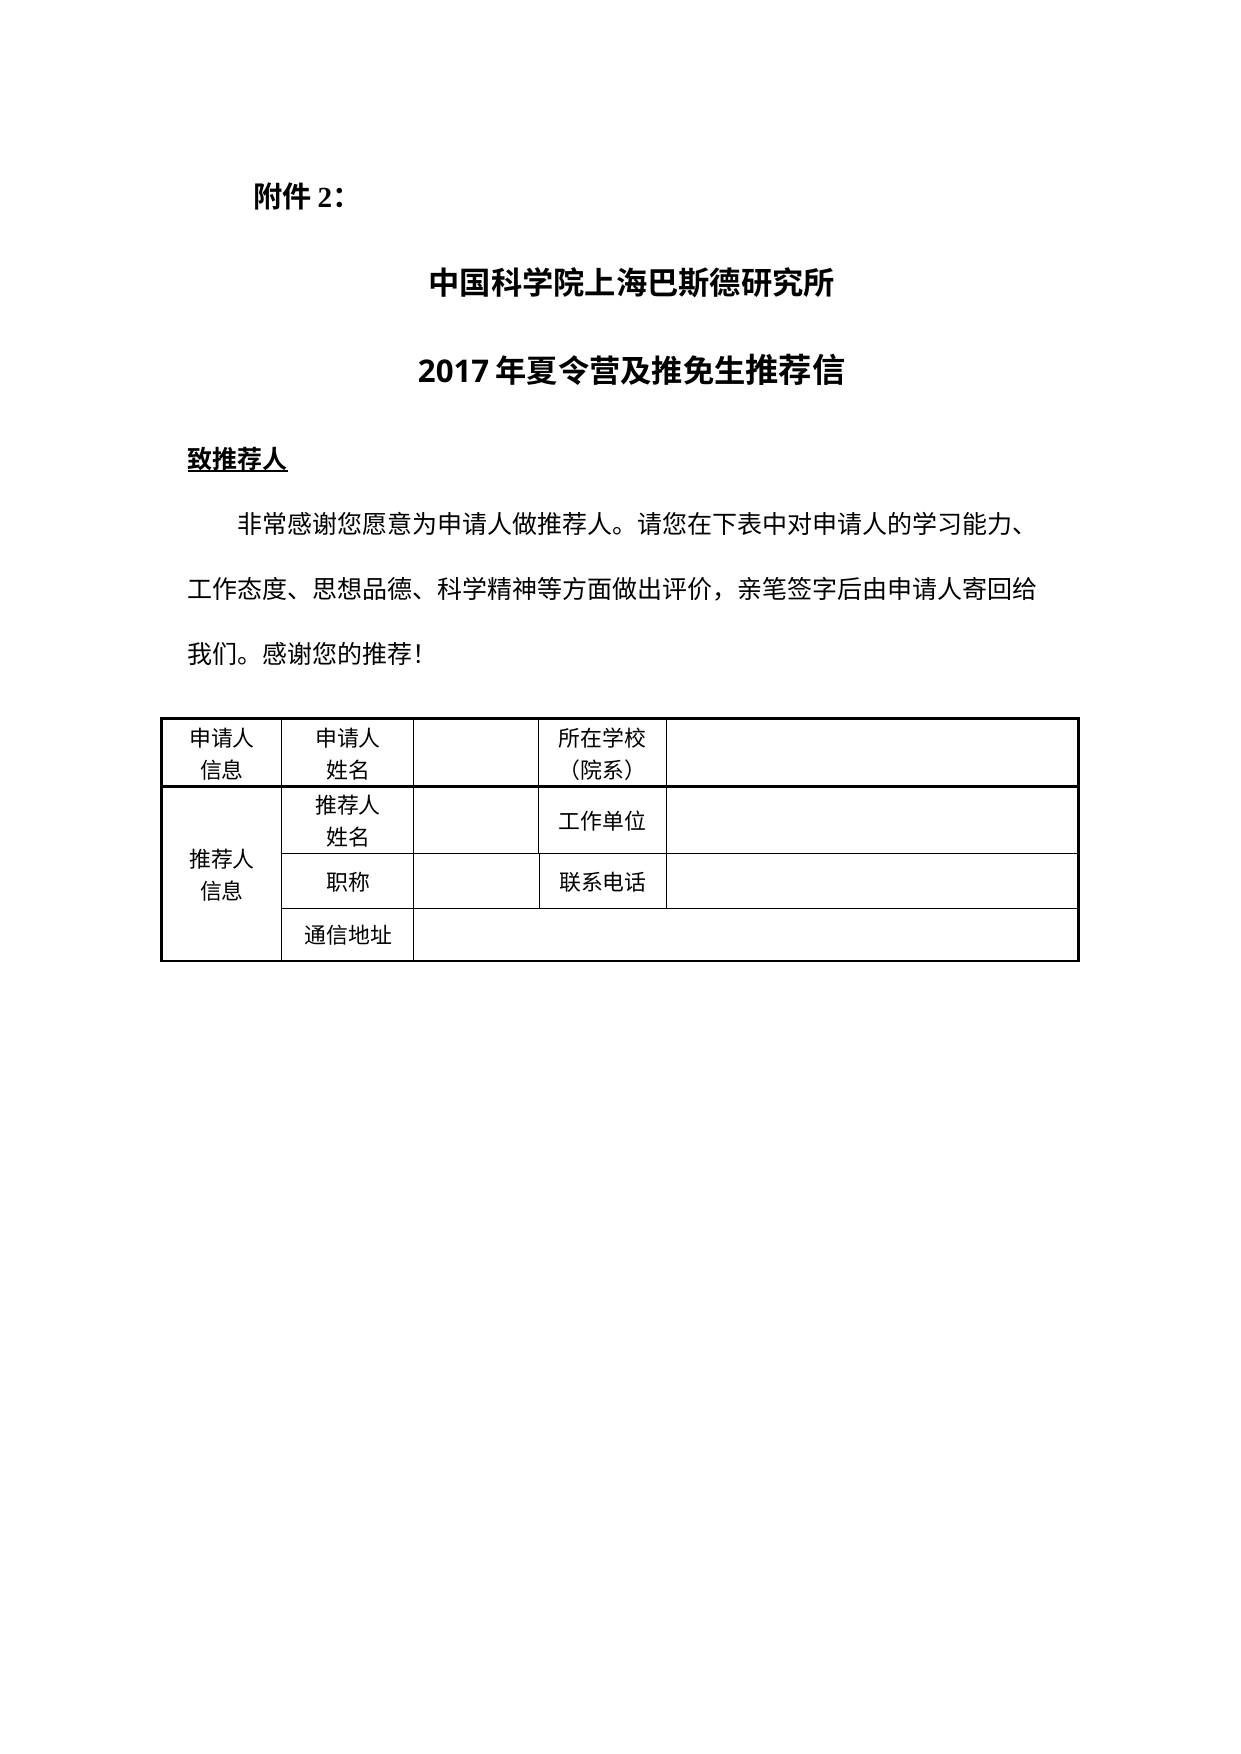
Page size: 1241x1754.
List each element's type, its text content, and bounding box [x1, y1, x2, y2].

text 2017年夏令营及推免生推荐信 [210, 336, 1053, 401]
table_cell 工作单位 [539, 788, 666, 852]
table_header [414, 720, 538, 785]
table_header 申请人 信息 [163, 720, 281, 785]
table_header 申请人 姓名 [282, 720, 413, 785]
table_header [667, 720, 1077, 785]
table_cell [414, 854, 539, 908]
table_cell [667, 788, 1077, 852]
text 非常感谢您愿意为申请人做推荐人。请您在下表中对申请人的学习能力、工作态度、思想品德、科学精神等方面做出评价，亲笔签字后由申请人寄回给我们。感谢您的推荐！ [187, 490, 1053, 685]
table_cell [667, 854, 1077, 908]
table_cell [414, 788, 538, 852]
text 致推荐人 [187, 425, 1053, 490]
table_cell 推荐人 姓名 [282, 788, 413, 852]
text 中国科学院上海巴斯德研究所 [210, 248, 1053, 313]
table_cell 职称 [282, 854, 413, 908]
table_cell 通信地址 [282, 909, 413, 960]
table_cell [414, 909, 1077, 960]
table_header 所在学校（院系） [539, 720, 666, 785]
table_cell 推荐人 信息 [163, 788, 281, 960]
text 附件2： [187, 162, 1053, 227]
table_cell 联系电话 [540, 854, 666, 908]
